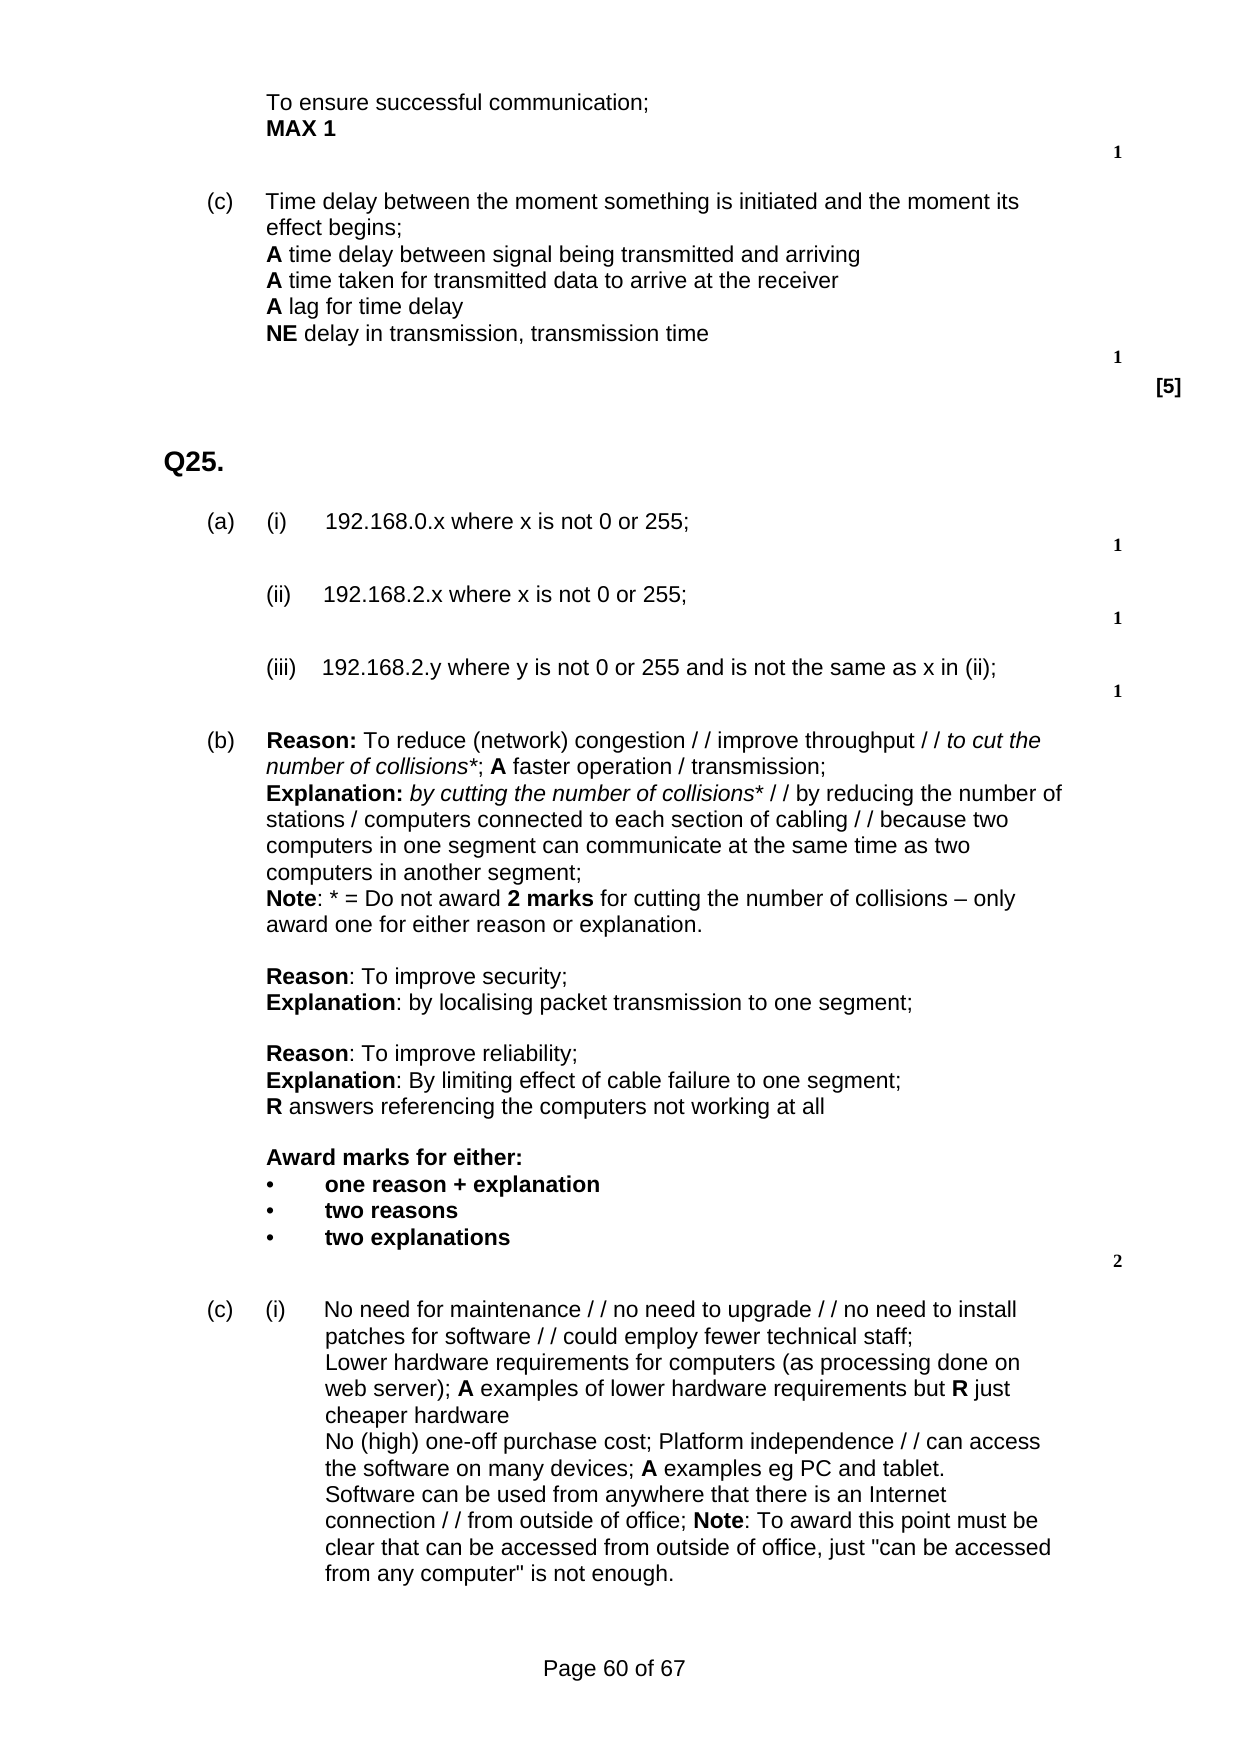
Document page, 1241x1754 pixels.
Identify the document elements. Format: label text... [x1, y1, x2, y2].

text (a) (i) 192.168.0.x where x is not 0 or 255; [207, 508, 1122, 534]
text Explanation: By limiting effect of cable failure to one segment; [266, 1067, 1063, 1093]
text (iii) 192.168.2.y where y is not 0 or 255 and is not the same as x in (ii); [266, 654, 1063, 680]
text (b) Reason: To reduce (network) congestion / / improve throughput / / to cut the number of collisions*; A faster operation / transmission; [207, 727, 1063, 779]
text A time taken for transmitted data to arrive at the receiver [266, 267, 1063, 293]
text Award marks for either: [266, 1144, 1063, 1171]
text • one reason + explanation [266, 1171, 1063, 1197]
text (c) Time delay between the moment something is initiated and the moment its effect begins; [207, 188, 1063, 241]
text (ii) 192.168.2.x where x is not 0 or 255; [266, 581, 1063, 607]
text Reason: To improve reliability; [266, 1040, 1063, 1067]
text 1 [148, 680, 1122, 702]
text • two reasons [266, 1197, 1063, 1223]
text • two explanations [266, 1223, 1063, 1250]
text Lower hardware requirements for computers (as processing done on web server); A examples of lower hardware requirements but R just cheaper hardware [325, 1349, 1063, 1428]
text Q25. [163, 444, 1176, 477]
text To ensure successful communication; [266, 88, 1063, 115]
text NE delay in transmission, transmission time [266, 319, 1063, 346]
text Software can be used from anywhere that there is an Internet connection / / from outside of office; Note: To award this point must be clear that can be accessed from outside of office, just "can be accessed from any computer" is not enough. [325, 1481, 1063, 1586]
text Note: * = Do not award 2 marks for cutting the number of collisions – only award one for either reason or explanation. [266, 885, 1063, 938]
text No (high) one-off purchase cost; Platform independence / / can access the software on many devices; A examples eg PC and tablet. [325, 1428, 1063, 1481]
text Explanation: by localising packet transmission to one segment; [266, 989, 1063, 1015]
text (c) (i) No need for maintenance / / no need to upgrade / / no need to install patches for software / / could employ fewer technical staff; [207, 1296, 1063, 1349]
text A time delay between signal being transmitted and arriving [266, 241, 1063, 267]
text R answers referencing the computers not working at all [266, 1093, 1063, 1119]
text A lag for time delay [266, 293, 1063, 319]
text 2 [148, 1250, 1122, 1271]
text MAX 1 [266, 115, 1063, 141]
text 1 [148, 141, 1122, 163]
text [5] [148, 374, 1181, 398]
text Reason: To improve security; [266, 963, 1063, 989]
text Explanation: by cutting the number of collisions* / / by reducing the number of stations / computers connected to each section of cabling / / because two computers in one segment can communicate at the same time as two computers in another segment; [266, 779, 1063, 885]
text 1 [148, 607, 1122, 629]
text 1 [148, 346, 1122, 367]
text 1 [148, 534, 1122, 556]
